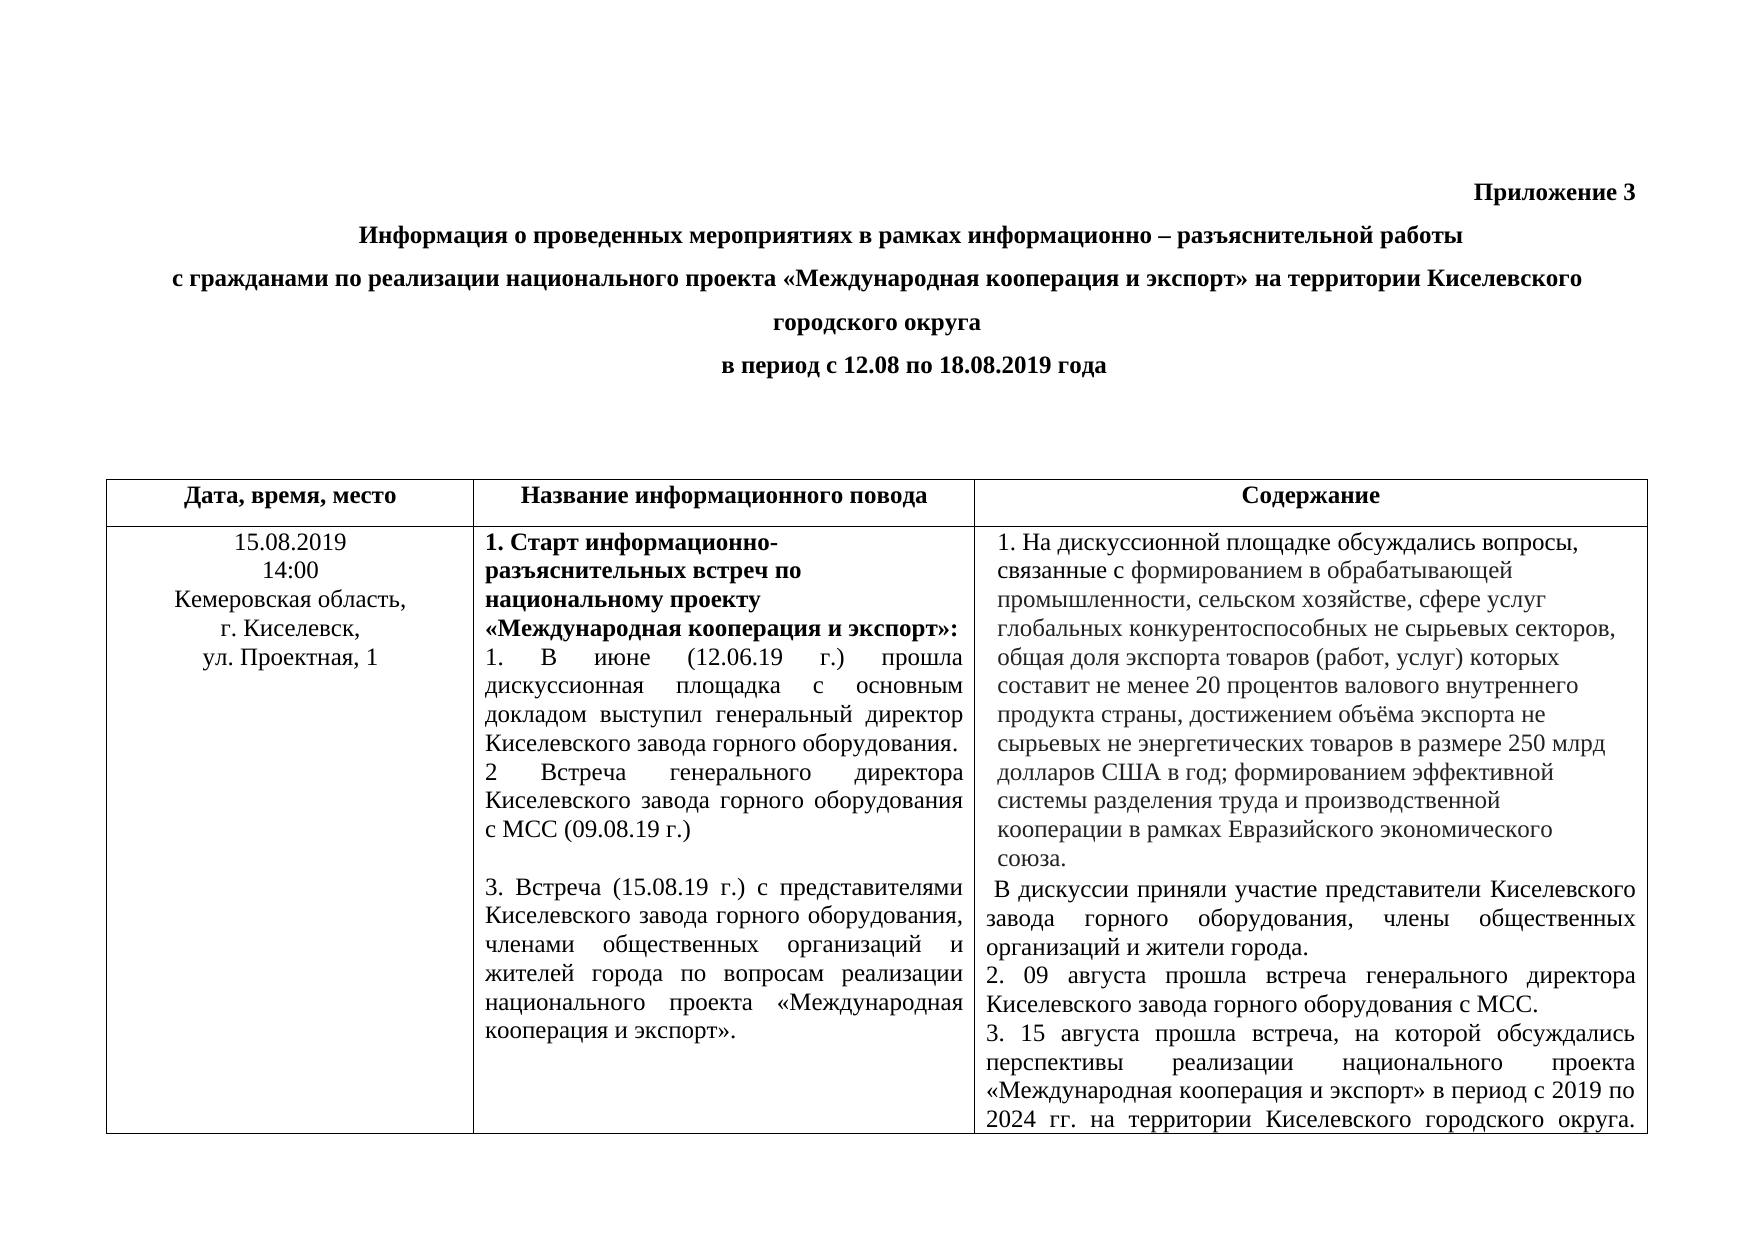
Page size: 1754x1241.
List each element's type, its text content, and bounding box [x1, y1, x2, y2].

table_header Содержание [975, 480, 1647, 526]
table_header Дата, время, место [107, 480, 473, 526]
text Приложение 3 [118, 177, 1636, 206]
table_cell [975, 527, 1647, 1133]
text Информация о проведенных мероприятиях в рамках информационно – разъяснительной работы с гражданами по реализации национального проекта «Международная кооперация и экспорт» на территории Киселевского городского округа [118, 220, 1636, 335]
table_header Название информационного повода [474, 480, 974, 526]
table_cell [107, 527, 473, 1133]
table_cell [474, 527, 974, 1133]
text в период с 12.08 по 18.08.2019 года [118, 350, 1636, 378]
